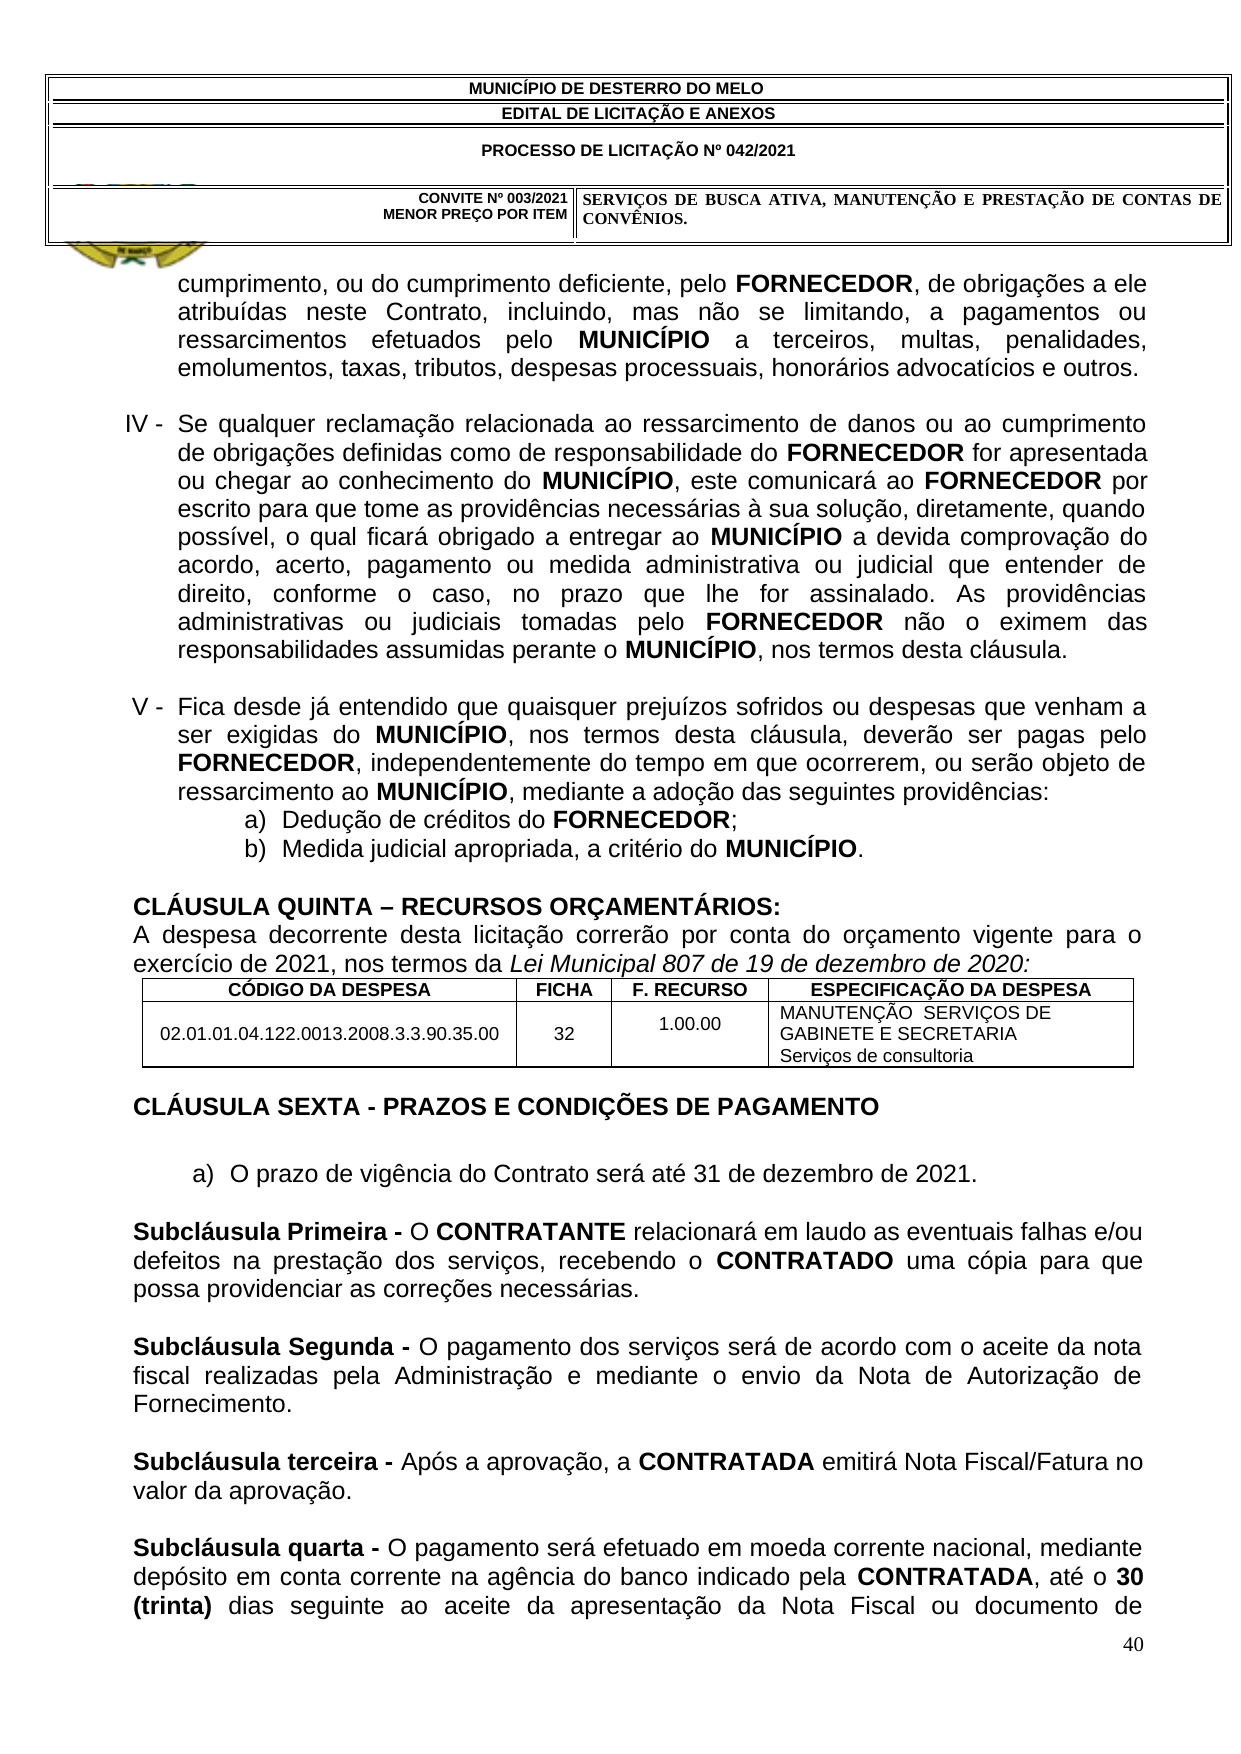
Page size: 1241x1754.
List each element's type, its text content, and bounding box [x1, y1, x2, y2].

list Se qualquer reclamação relacionada ao ressarcimento de danos ou ao cumprimento de obrigações definidas como de responsabilidade do FORNECEDOR for apresentada ou chegar ao conhecimento do MUNICÍPIO, este comunicará ao FORNECEDOR por escrito para que tome as providências necessárias à sua solução, diretamente, quando possível, o qual ficará obrigado a entregar ao MUNICÍPIO a devida comprovação do acordo, acerto, pagamento ou medida administrativa ou judicial que entender de direito, conforme o caso, no prazo que lhe for assinalado. As providências administrativas ou judiciais tomadas pelo FORNECEDOR não o eximem das responsabilidades assumidas perante o MUNICÍPIO, nos termos desta cláusula. [170, 410, 1148, 664]
table_cell 32 [517, 1002, 611, 1066]
table_header CÓDIGO DA DESPESA [143, 979, 516, 1001]
list Fica desde já entendido que quaisquer prejuízos sofridos ou despesas que venham a ser exigidas do MUNICÍPIO, nos termos desta cláusula, deverão ser pagas pelo FORNECEDOR, independentemente do tempo em que ocorrerem, ou serão objeto de ressarcimento ao MUNICÍPIO, mediante a adoção das seguintes providências: [170, 693, 1148, 805]
text CLÁUSULA QUINTA – RECURSOS ORÇAMENTÁRIOS: [133, 892, 1144, 921]
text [133, 1533, 1144, 1619]
subtitle O prazo de vigência do Contrato será até 31 de dezembro de 2021. [192, 1159, 1144, 1188]
text Subcláusula terceira - Após a aprovação, a CONTRATADA emitirá Nota Fiscal/Fatura no valor da aprovação. [133, 1447, 1144, 1504]
table_header ESPECIFICAÇÃO DA DESPESA [769, 979, 1133, 1001]
table_cell 1.00.00 [612, 1002, 768, 1066]
text Subcláusula Segunda - O pagamento dos serviços será de acordo com o aceite da nota fiscal realizadas pela Administração e mediante o envio da Nota de Autorização de Fornecimento. [133, 1332, 1144, 1418]
text CLÁUSULA SEXTA - PRAZOS E CONDIÇÕES DE PAGAMENTO [133, 1091, 1144, 1120]
table_header FICHA [517, 979, 611, 1001]
table_cell 02.01.01.04.122.0013.2008.3.3.90.35.00 [143, 1002, 516, 1066]
list Medida judicial apropriada, a critério do MUNICÍPIO. [244, 834, 1148, 863]
text A despesa decorrente desta licitação correrão por conta do orçamento vigente para o exercício de 2021, nos termos da Lei Municipal 807 de 19 de dezembro de 2020: [133, 921, 1144, 978]
picture [51, 246, 227, 281]
list Dedução de créditos do FORNECEDOR; [244, 805, 1148, 834]
table_header F. RECURSO [612, 979, 768, 1001]
text Subcláusula Primeira - O CONTRATANTE relacionará em laudo as eventuais falhas e/ou defeitos na prestação dos serviços, recebendo o CONTRATADO uma cópia para que possa providenciar as correções necessárias. [133, 1217, 1144, 1303]
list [170, 270, 1148, 382]
table_cell MANUTENÇÃO SERVIÇOS DE GABINETE E SECRETARIA Serviços de consultoria [769, 1002, 1133, 1066]
